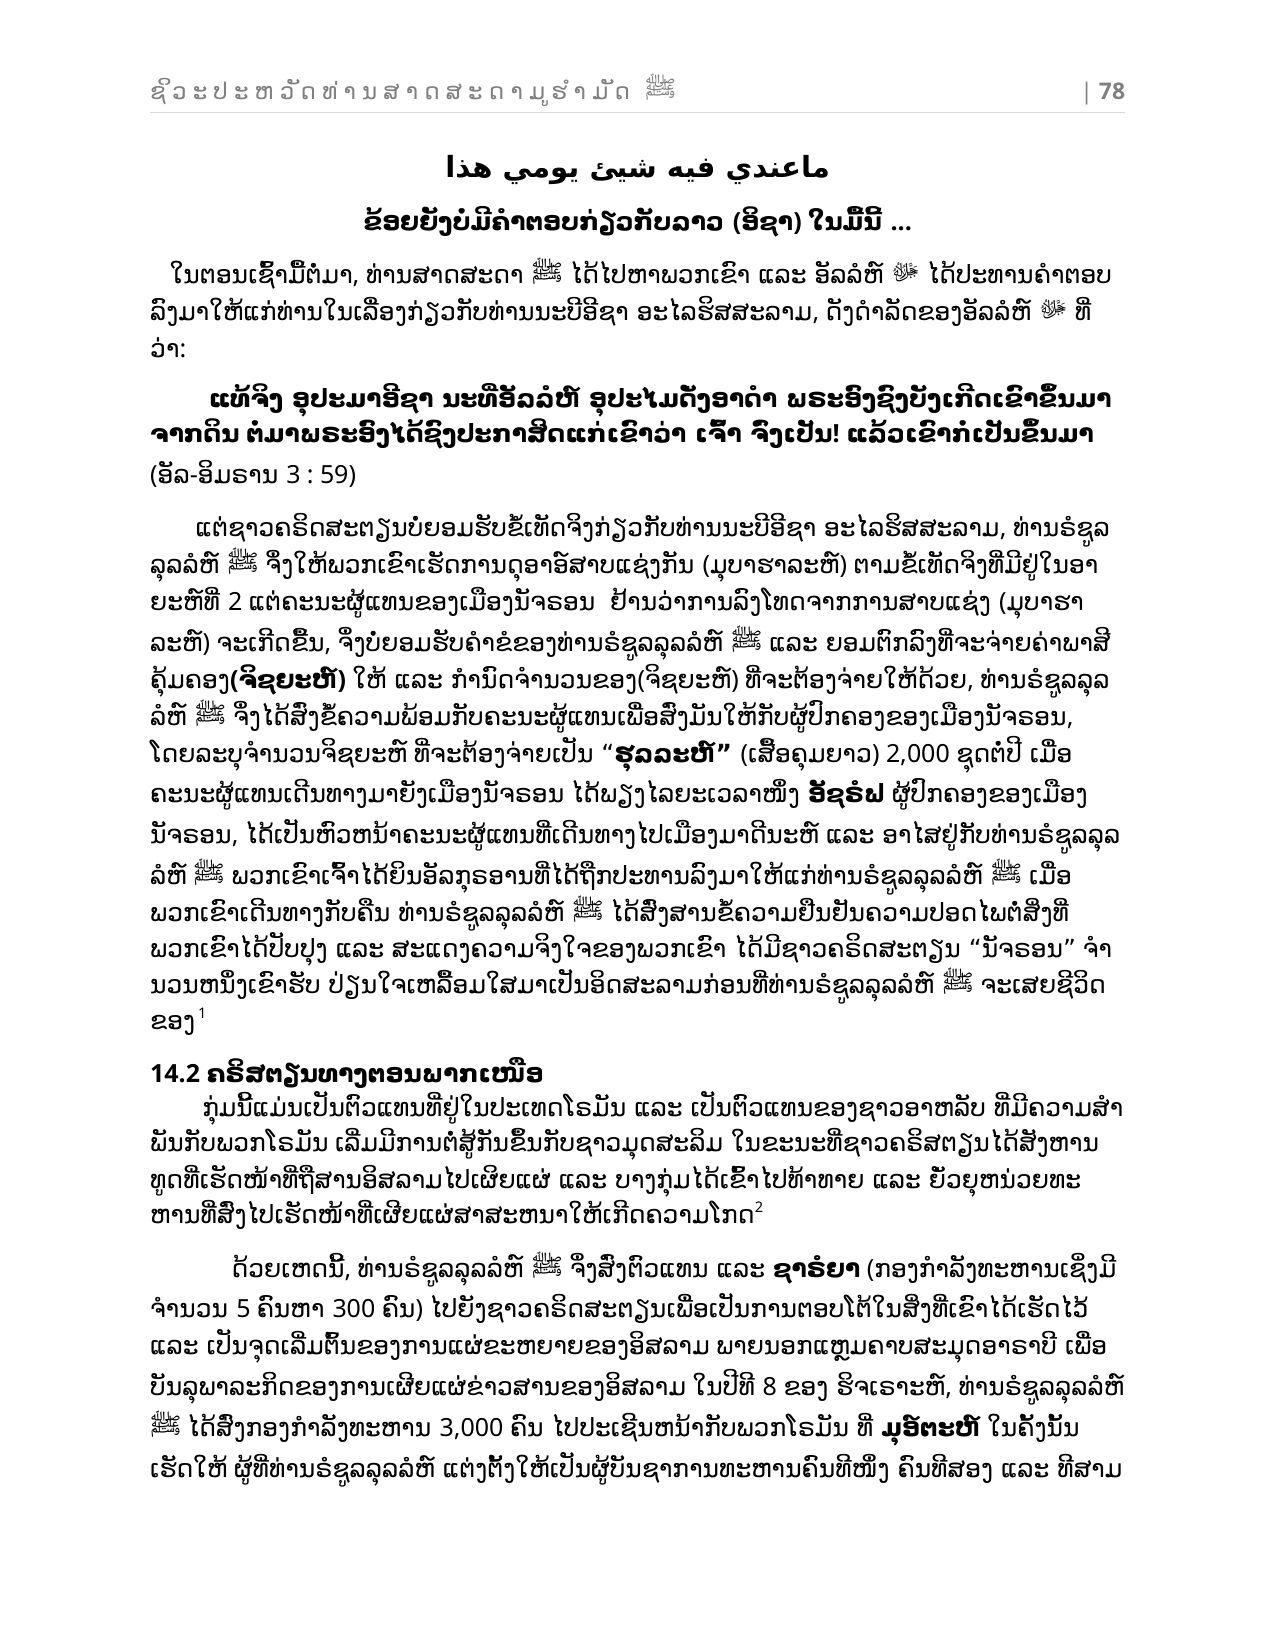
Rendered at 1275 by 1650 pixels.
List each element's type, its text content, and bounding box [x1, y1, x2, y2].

text ກຸ່ມນີ້ແມ່ນເປັນຕົວແທນທີ່ຢູ່ໃນປະເທດໂຣມັນ ແລະ ເປັນຕົວແທນຂອງຊາວອາຫລັບ ທີ່ມີຄວາມສໍາພັນກັບພວກໂຣມັນ ເລີ່ມມີການ​ຕໍ່ສູ້​ກັນ​ຂຶ້ນ​ກັບ​ຊາວ​ມຸດ​ສະ​ລິ​ມ ​ໃນ​ຂະນະ​ທີ່​ຊາວ​ຄຣິສຕຽນ​ໄດ້​ສັງຫານ​ທູດ​ທີ່​ເຮັດໜ້າທີ່ຖືສານອິສລາມໄປເຜິຍແຜ່ ແລະ ​ບາງ​ກຸ່ມ​ໄດ້ເຂົ້າ​ໄປ​ທ້າ​ທາຍ ​ແລະ​ ຍັ່ວຍຸ​ຫນ່ວຍ​ທະ​ຫານ​ທີ່​ສົ່ງ​ໄປເຮັດໜ້າທີ່​ເຜີຍ​ແຜ່​ສາ​ສະ​ຫນາ​ໃຫ້​ເກີດ​ຄວາມ​ໂກດ​2 [150, 1093, 1125, 1231]
text ແຕ່ຊາວຄຣິດສະຕຽນບໍ່ຍອມຮັບຂໍ້ເທັດຈິງກ່ຽວກັບທ່ານນະບີອີຊາ ອະໄລຮິສສະລາມ, ທ່ານຣໍຊູລລຸລລໍຫ໌ ﷺ ຈຶ່ງໃຫ້ພວກເຂົາເຮັດການດຸອາອ໌ສາບແຊ່ງກັນ (ມຸບາຮາລະຫ໌) ຕາມຂໍ້ເທັດຈິງທີ່ມີຢູ່ໃນອາຍະຫ໌ທີ່ 2 ແຕ່ຄະນະຜູ້ແທນຂອງເມືອງນັຈຣອນ ຢ້ານວ່າການລົງໂທດຈາກການສາບແຊ່ງ (ມຸບາຮາລະຫ໌) ຈະເກີດຂື້ນ, ຈຶ່ງບໍ່ຍອມຮັບຄໍາຂໍຂອງທ່ານຣໍຊູລລຸລລໍຫ໌ ﷺ ແລະ ຍອມຕົກລົງທີ່ຈະຈ່າຍຄ່າພາສີຄຸ້ມຄອງ(ຈິຊຍະຫ໌) ໃຫ້ ແລະ ກໍານົດຈໍານວນຂອງ(ຈິຊຍະຫ໌) ທີ່ຈະຕ້ອງຈ່າຍໃຫ້ດ້ວຍ, ທ່ານຣໍຊູລລຸລລໍຫ໌ ﷺ ຈຶ່ງໄດ້ສົ່ງຂໍ້ຄວາມພ້ອມກັບຄະນະຜູ້ແທນເພື່ອສົ່ງມັນໃຫ້ກັບຜູ້ປົກຄອງຂອງເມືອງນັຈຣອນ, ໂດຍລະບຸຈໍານວນຈິຊຍະຫ໌ ທີ່ຈະຕ້ອງຈ່າຍເປັນ “ຮຸລລະຫ໌” (ເສື້ອຄຸມຍາວ) 2,000 ຊຸດຕໍ່ປີ ເມື່ອຄະນະຜູ້ແທນເດີນທາງມາຍັງເມືອງນັຈຣອນ ໄດ້ພຽງໄລຍະເວລາໜຶ່ງ ອັຊຣໍຟ ຜູ້ປົກຄອງຂອງເມືອງນັຈຣອນ, ໄດ້ເປັນຫົວຫນ້າຄະນະຜູ້ແທນທີ່ເດີນທາງໄປເມືອງມາດີນະຫ໌ ແລະ ອາໄສຢູ່ກັບທ່ານຣໍຊູລລຸລລໍຫ໌ ﷺ ພວກເຂົາເຈົ້າໄດ້ຍິນອັລກຸຣອານທີ່ໄດ້ຖືກປະທານລົງມາໃຫ້ແກ່ທ່ານຣໍຊູລລຸລລໍຫ໌ ﷺ ເມື່ອພວກເຂົາເດີນທາງກັບຄືນ ທ່ານຣໍຊູລລຸລລໍຫ໌ ﷺ ໄດ້ສົ່ງສານຂໍ້ຄວາມຢືນຢັນຄວາມປອດໄພຕໍ່ສິ່ງທີ່ພວກເຂົາໄດ້ປັບປຸງ ແລະ ສະແດງຄວາມຈິງໃຈຂອງພວກເຂົາ ໄດ້ມີຊາວຄຣິດສະຕຽນ “ນັຈຣອນ” ຈໍານວນຫນຶ່ງເຂົາຮັບ ປ່ຽນໃຈເຫລື້ອມໃສມາເປັນອິດສະລາມກ່ອນທີ່ທ່ານຣໍຊູລລຸລລໍຫ໌ ﷺ ຈະເສຍຊີວິດຂອງ1 [150, 510, 1125, 1037]
text ຂ້ອຍຍັງບໍ່ມີຄໍາຕອບກ່ຽວກັບລາວ (ອິຊາ) ໃນມື້ນີ້ ... [150, 203, 1125, 237]
text ໃນຕອນເຊົ້າມື້ຕໍ່ມາ, ທ່ານສາດສະດາ ﷺ ໄດ້ໄປຫາພວກເຂົາ ແລະ ອັລລໍຫ໌ ﷻ ໄດ້ປະທານຄໍາຕອບລົງມາໃຫ້ແກ່ທ່ານໃນເລື່ອງກ່ຽວກັບທ່ານນະບີອີຊາ ອະໄລຮິສສະລາມ, ດັງດຳລັດຂອງອັລລໍຫ໌ ﷻ ທີ່ວ່າ: [150, 257, 1125, 364]
text ແທ້ຈິງ ອຸປະມາອີຊາ ນະທີ່ອັລລໍຫ໌ ອຸປະໄມດັ່ງອາດໍາ ພຣະອົງຊົງບັງເກີດເຂົາຂຶ້ນມາຈາກດິນ ຕໍ່​ມາພຣະອົງ​ໄດ້ຊົງປະກາສິດແກ່​ເຂົາວ່າ​ ເຈົ້າ ຈົ່ງເປັນ! ແລ້ວ​ເຂົາ​ກໍ່ເປັນຂຶ້ນມາ (ອັລ-ອິມຣານ 3 : 59) [150, 384, 1125, 491]
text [150, 1250, 1125, 1489]
text ماعندي فيه شيئ يومي هذا [150, 150, 1125, 184]
subtitle 14.2 ຄຣິສຕຽນທາງຕອນພາກເໜືອ [150, 1056, 1125, 1090]
